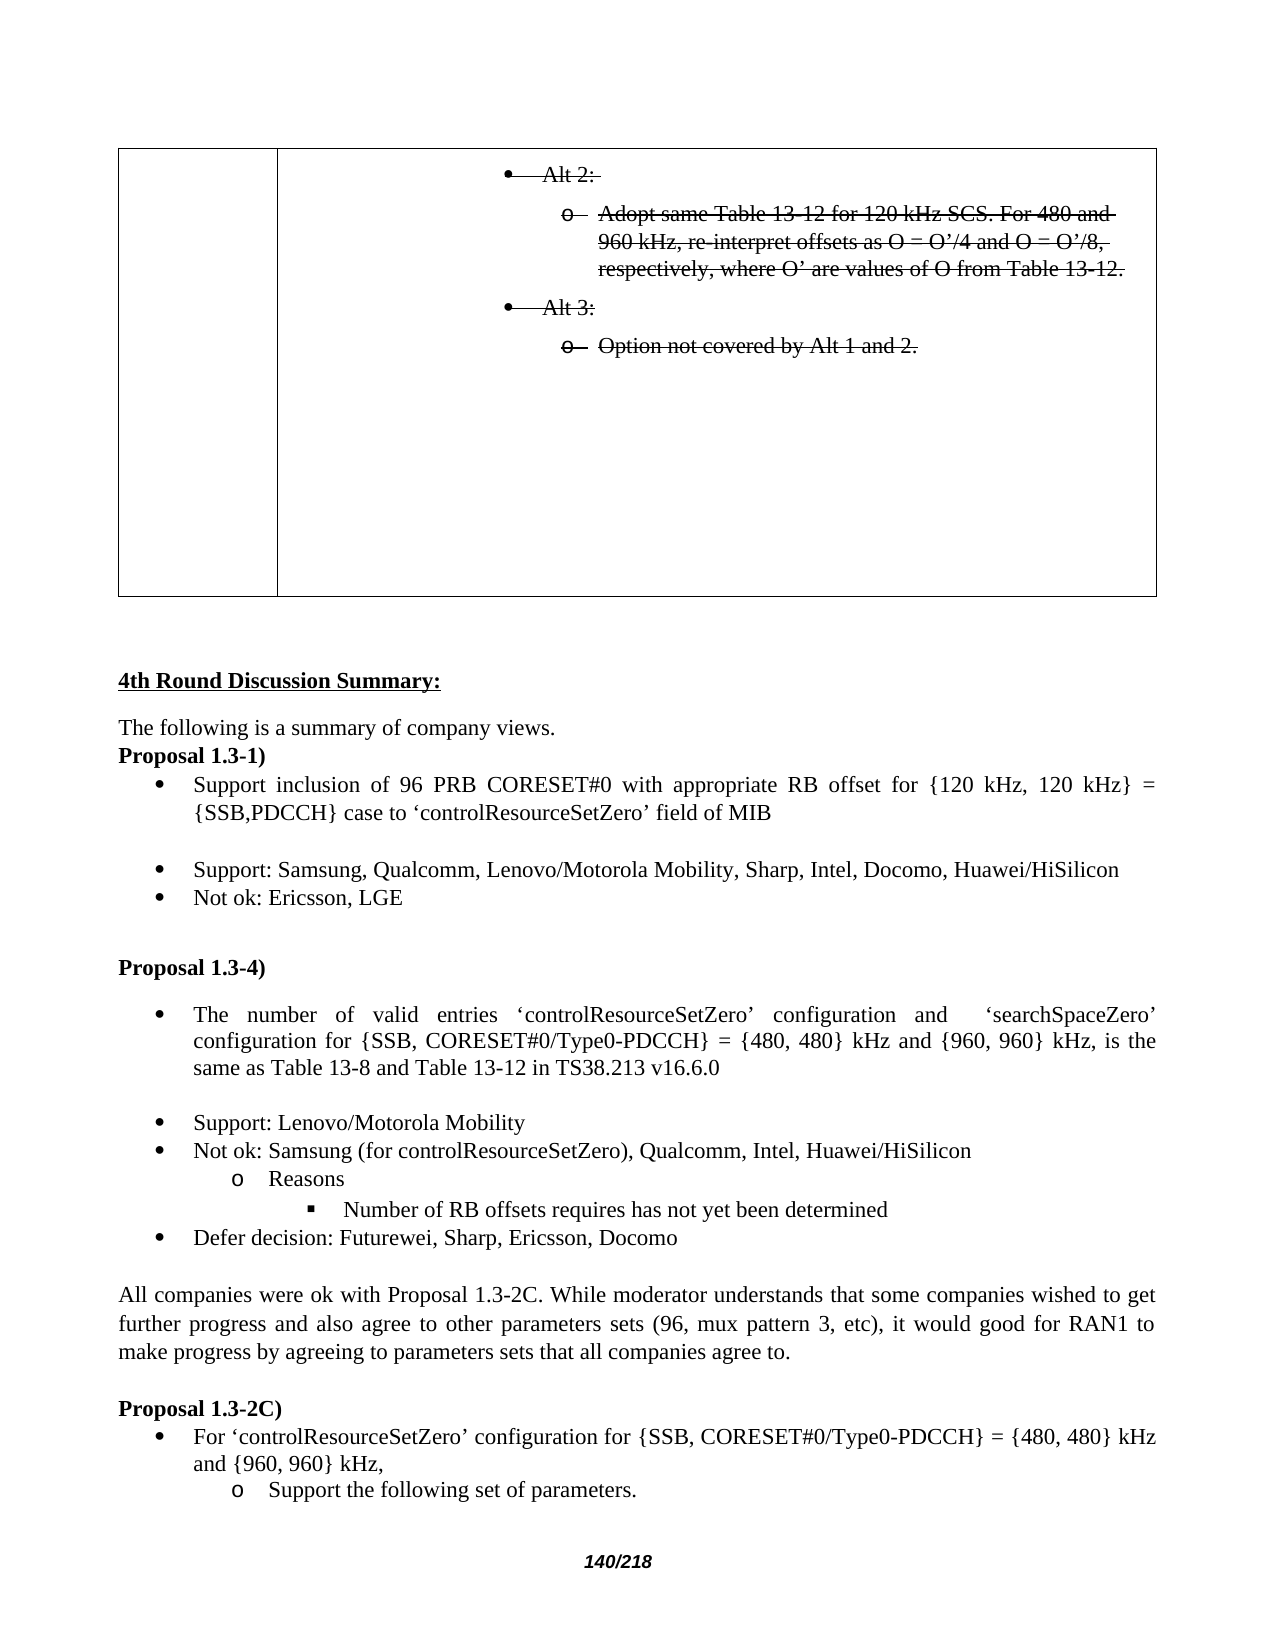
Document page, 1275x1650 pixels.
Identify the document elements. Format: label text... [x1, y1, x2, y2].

text The following is a summary of company views. [118, 714, 1157, 740]
subtitle Proposal 1.3-4) [118, 954, 1157, 980]
list Support: Samsung, Qualcomm, Lenovo/Motorola Mobility, Sharp, Intel, Docomo, Huawei/HiSilicon [156, 856, 1157, 882]
subtitle 4th Round Discussion Summary: [118, 667, 1157, 693]
list Defer decision: Futurewei, Sharp, Ericsson, Docomo [156, 1224, 1157, 1251]
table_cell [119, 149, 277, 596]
list Support inclusion of 96 PRB CORESET#0 with appropriate RB offset for {120 kHz, 120 kHz} = {SSB,PDCCH} case to ‘controlResourceSetZero’ field of MIB [156, 771, 1157, 826]
list Not ok: Ericsson, LGE [156, 884, 1157, 911]
text Proposal 1.3-2C) [118, 1395, 1157, 1421]
list For ‘controlResourceSetZero’ configuration for {SSB, CORESET#0/Type0-PDCCH} = {480, 480} kHz and {960, 960} kHz, [156, 1423, 1157, 1476]
list Support the following set of parameters. [231, 1476, 1157, 1504]
text Proposal 1.3-1) [118, 742, 1157, 769]
list Not ok: Samsung (for controlResourceSetZero), Qualcomm, Intel, Huawei/HiSilicon [156, 1137, 1157, 1163]
text All companies were ok with Proposal 1.3-2C. While moderator understands that some companies wished to get further progress and also agree to other parameters sets (96, mux pattern 3, etc), it would good for RAN1 to make progress by agreeing to parameters sets that all companies agree to. [118, 1281, 1157, 1364]
list Reasons [231, 1165, 1157, 1194]
list The number of valid entries ‘controlResourceSetZero’ configuration and ‘searchSpaceZero’ configuration for {SSB, CORESET#0/Type0-PDCCH} = {480, 480} kHz and {960, 960} kHz, is the same as Table 13-8 and Table 13-12 in TS38.213 v16.6.0 [156, 1001, 1157, 1080]
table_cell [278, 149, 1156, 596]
list Support: Lenovo/Motorola Mobility [156, 1108, 1157, 1135]
list Number of RB offsets requires has not yet been determined [306, 1196, 1157, 1222]
